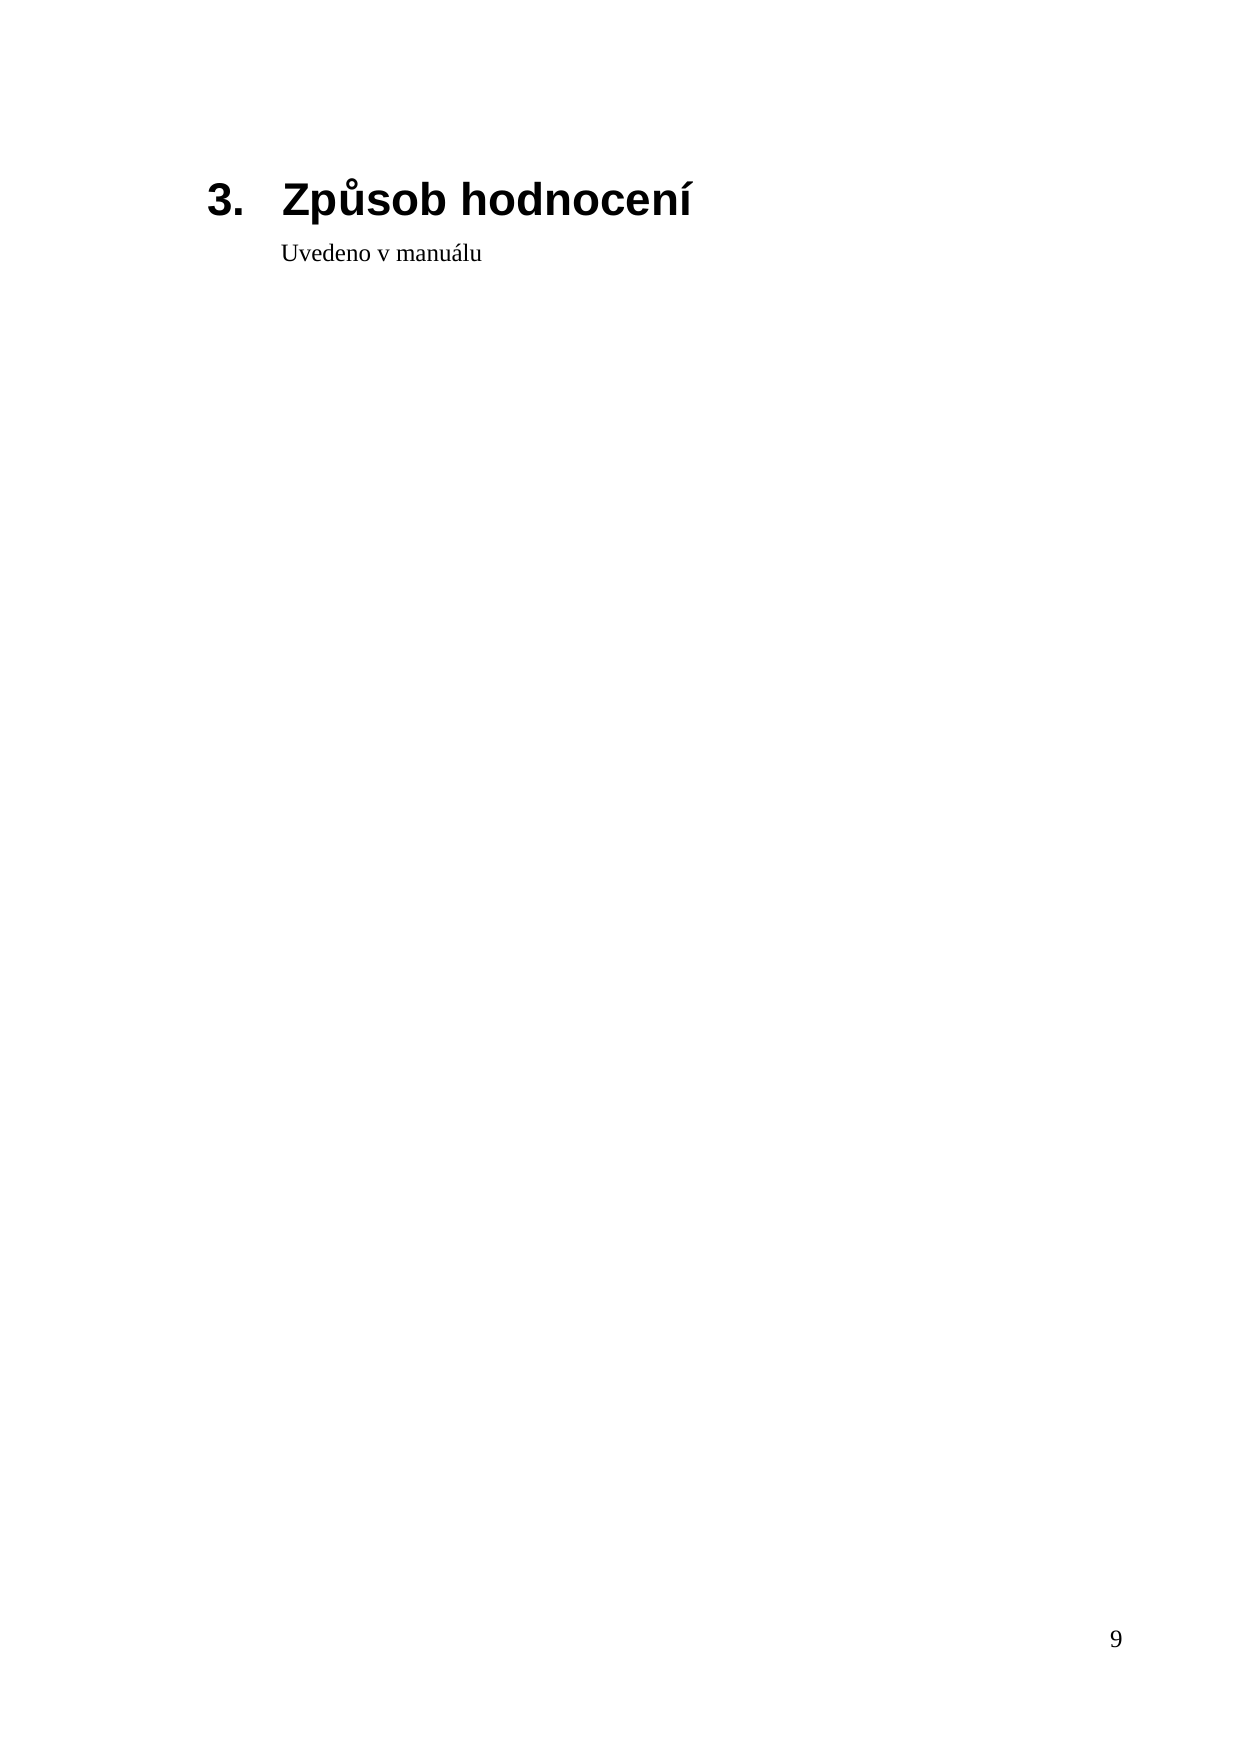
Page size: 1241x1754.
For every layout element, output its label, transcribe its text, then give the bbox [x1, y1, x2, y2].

subtitle Způsob hodnocení [207, 173, 1122, 225]
text Uvedeno v manuálu [207, 238, 1122, 267]
